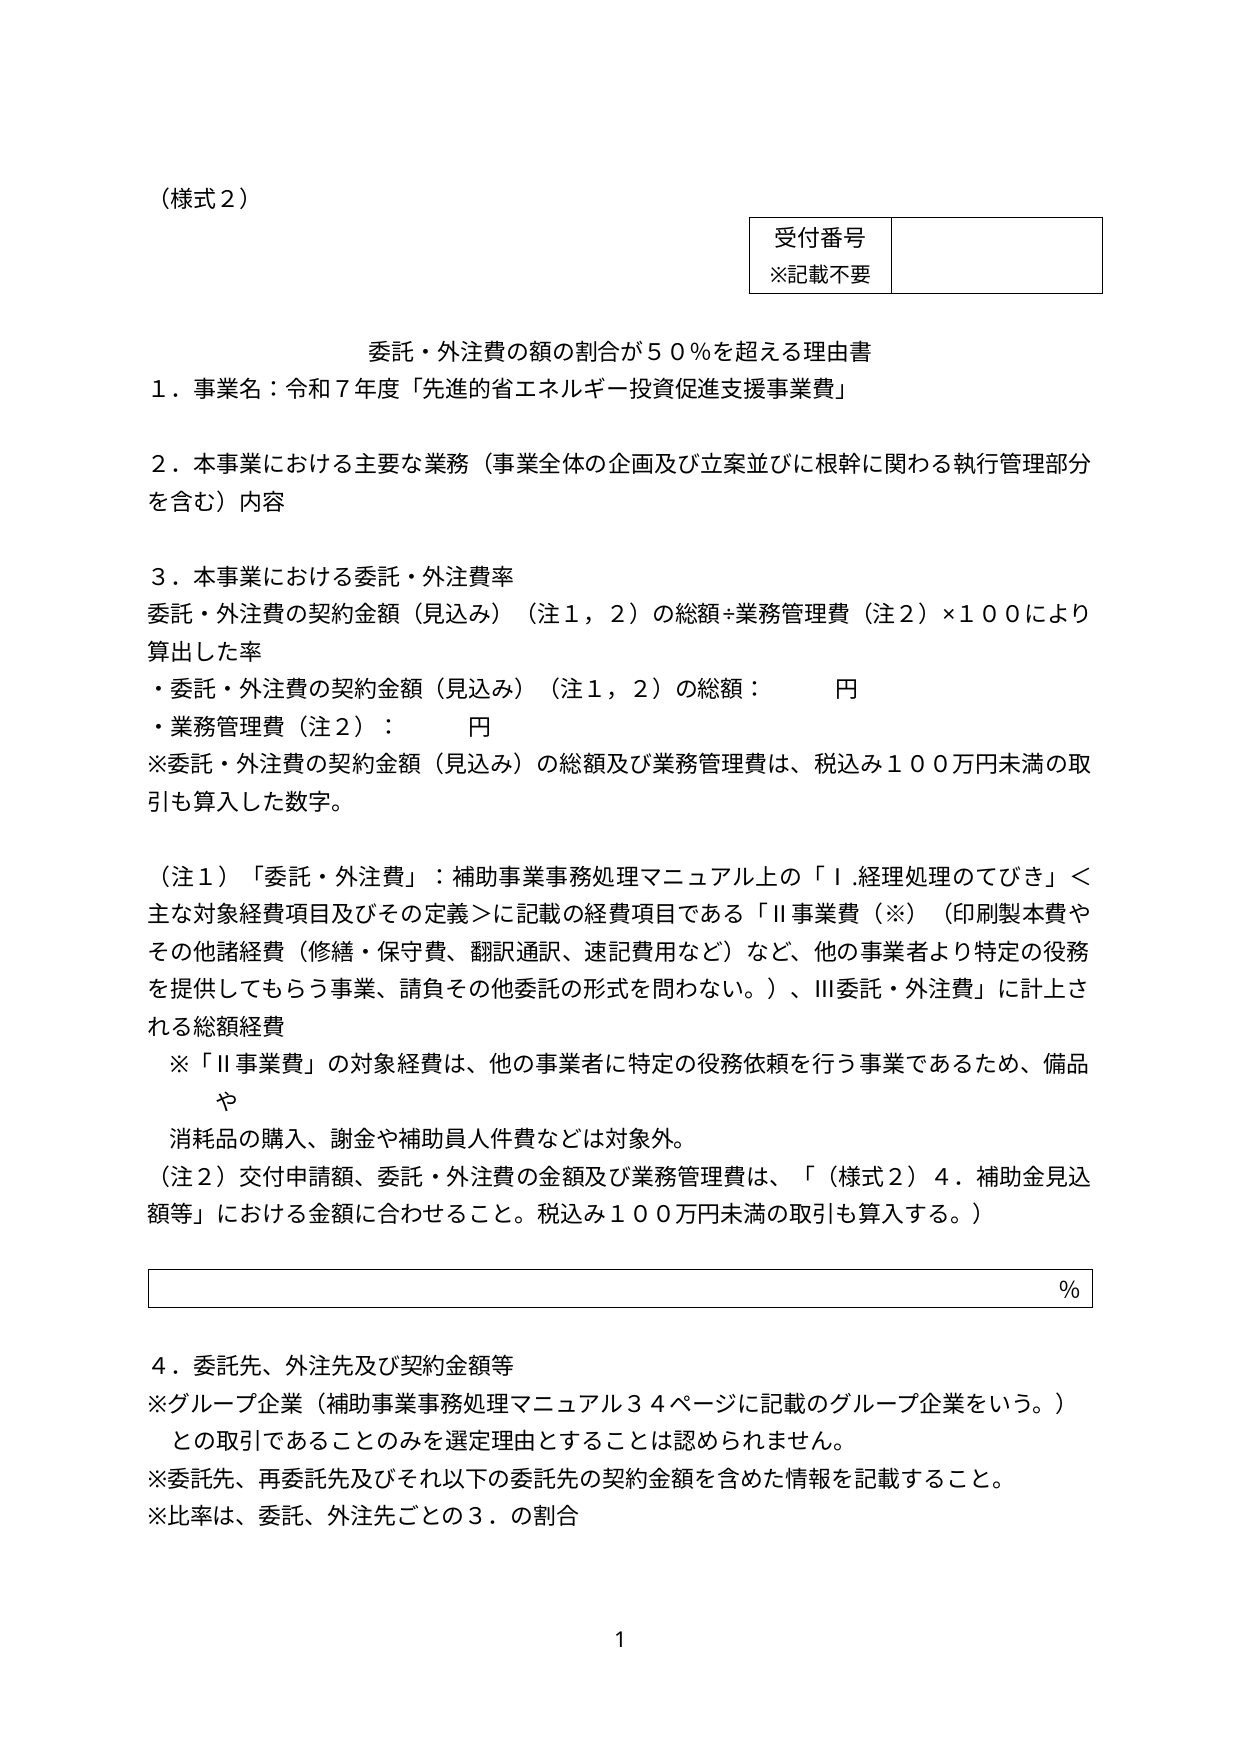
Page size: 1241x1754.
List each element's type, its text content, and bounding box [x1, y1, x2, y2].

table_header [892, 218, 1102, 293]
text ※グループ企業（補助事業事務処理マニュアル３４ページに記載のグループ企業をいう。）との取引であることのみを選定理由とすることは認められません。 [148, 1383, 1092, 1458]
text ４．委託先、外注先及び契約金額等 [148, 1346, 1092, 1383]
text 消耗品の購入、謝金や補助員人件費などは対象外。 [169, 1119, 1092, 1156]
text ・業務管理費（注２）： 円 [148, 706, 1092, 744]
text ※委託先、再委託先及びそれ以下の委託先の契約金額を含めた情報を記載すること。 [148, 1458, 1092, 1496]
text （注１）「委託・外注費」：補助事業事務処理マニュアル上の「Ⅰ.経理処理のてびき」＜主な対象経費項目及びその定義＞に記載の経費項目である「Ⅱ事業費（※）（印刷製本費やその他諸経費（修繕・保守費、翻訳通訳、速記費用など）など、他の事業者より特定の役務を提供してもらう事業、請負その他委託の形式を問わない。）、Ⅲ委託・外注費」に計上される総額経費 [148, 856, 1092, 1044]
text ※委託・外注費の契約金額（見込み）の総額及び業務管理費は、税込み１００万円未満の取引も算入した数字。 [148, 744, 1092, 819]
table_header ％ [149, 1270, 1092, 1307]
text ※比率は、委託、外注先ごとの３．の割合 [148, 1496, 1092, 1533]
text ※「Ⅱ事業費」の対象経費は、他の事業者に特定の役務依頼を行う事業であるため、備品や [169, 1044, 1092, 1119]
text ３．本事業における委託・外注費率 [148, 556, 1092, 594]
text 委託・外注費の額の割合が５０％を超える理由書 [148, 331, 1092, 369]
text ２．本事業における主要な業務（事業全体の企画及び立案並びに根幹に関わる執行管理部分を含む）内容 [148, 444, 1092, 519]
text （様式２） [148, 179, 1092, 217]
text １．事業名：令和７年度「先進的省エネルギー投資促進支援事業費」 [148, 369, 1092, 406]
table_header 受付番号 ※記載不要 [750, 218, 891, 293]
text 委託・外注費の契約金額（見込み）（注１，２）の総額÷業務管理費（注２）×１００により算出した率 ・委託・外注費の契約金額（見込み）（注１，２）の総額： 円 [148, 594, 1092, 706]
text （注２）交付申請額、委託・外注費の金額及び業務管理費は、「（様式２）４．補助金見込額等」における金額に合わせること。税込み１００万円未満の取引も算入する。） [148, 1156, 1092, 1231]
